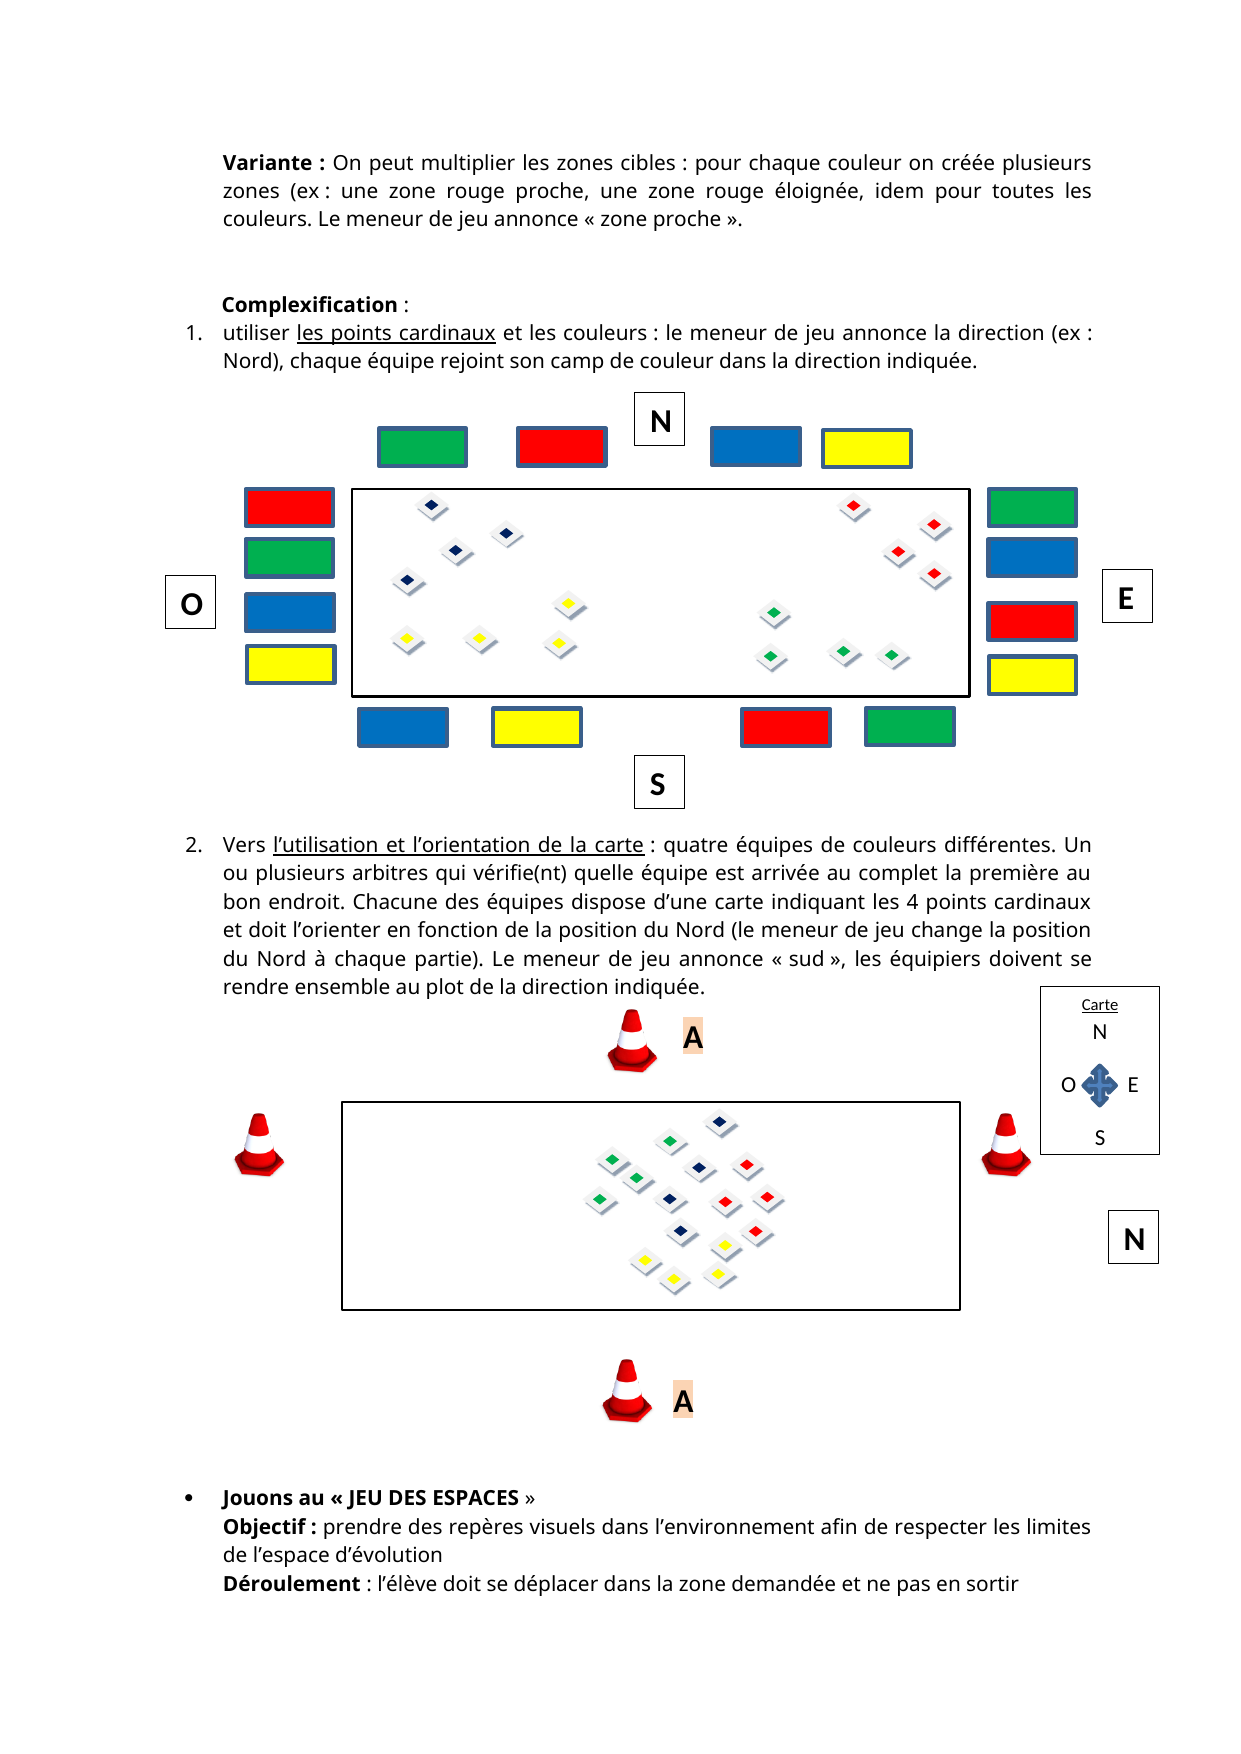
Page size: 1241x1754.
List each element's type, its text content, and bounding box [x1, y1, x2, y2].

list Objectif : prendre des repères visuels dans l’environnement afin de respecter les limites de l’espace d’évolution [223, 1512, 1093, 1569]
text Complexification : [148, 290, 1093, 318]
picture [595, 1000, 666, 1077]
picture [222, 1104, 293, 1181]
list Jouons au « JEU DES ESPACES » [185, 1483, 1093, 1512]
list utiliser les points cardinaux et les couleurs : le meneur de jeu annonce la direction (ex : Nord), chaque équipe rejoint son camp de couleur dans la direction indiquée. [185, 318, 1093, 375]
picture [969, 1104, 1040, 1181]
list Variante : On peut multiplier les zones cibles : pour chaque couleur on créée plusieurs zones (ex : une zone rouge proche, une zone rouge éloignée, idem pour toutes les couleurs. Le meneur de jeu annonce « zone proche ». [223, 148, 1093, 233]
list Vers l’utilisation et l’orientation de la carte : quatre équipes de couleurs différentes. Un ou plusieurs arbitres qui vérifie(nt) quelle équipe est arrivée au complet la première au bon endroit. Chacune des équipes dispose d’une carte indiquant les 4 points cardinaux et doit l’orienter en fonction de la position du Nord (le meneur de jeu change la position du Nord à chaque partie). Le meneur de jeu annonce « sud », les équipiers doivent se rendre ensemble au plot de la direction indiquée. [185, 830, 1093, 1001]
list Déroulement : l’élève doit se déplacer dans la zone demandée et ne pas en sortir [223, 1569, 1093, 1597]
picture [590, 1351, 661, 1427]
